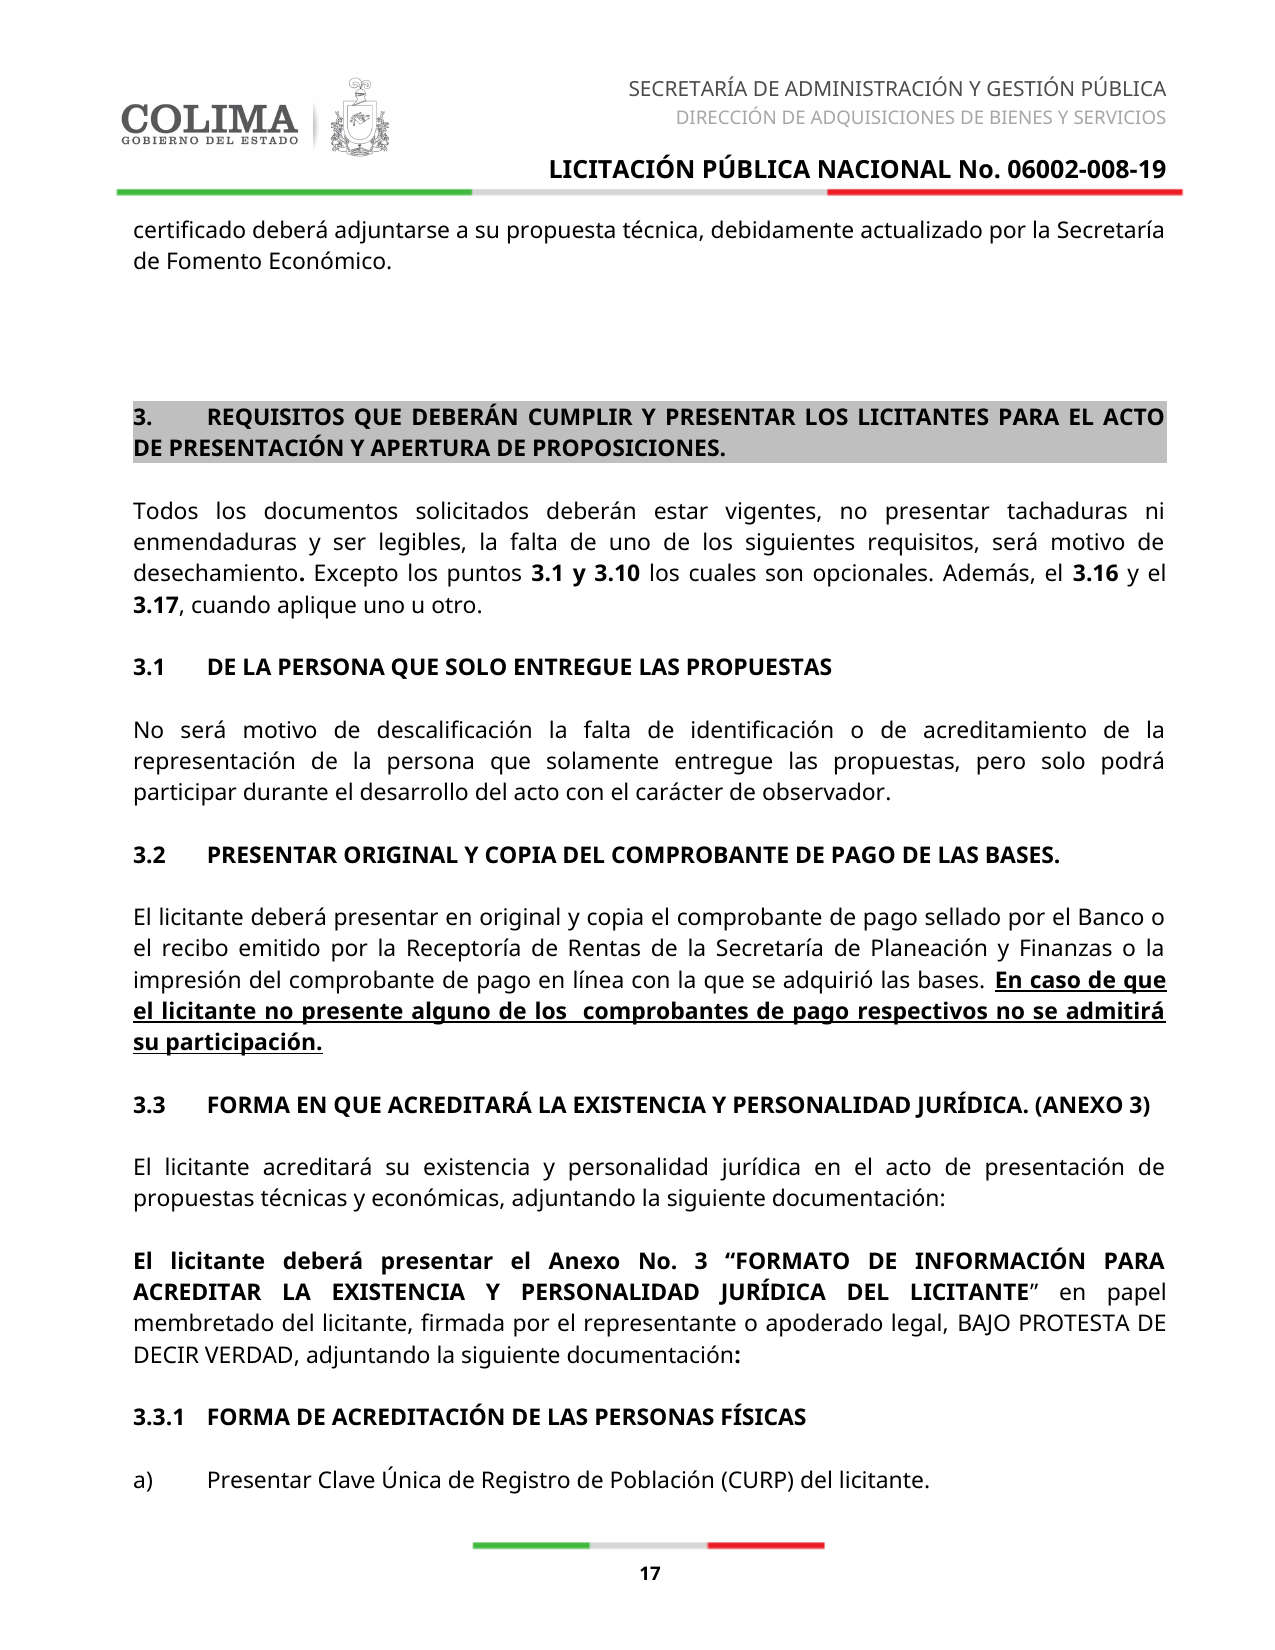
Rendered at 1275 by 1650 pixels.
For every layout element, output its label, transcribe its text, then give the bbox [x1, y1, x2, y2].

text 3.2 PRESENTAR ORIGINAL Y COPIA DEL COMPROBANTE DE PAGO DE LAS BASES. [133, 838, 1167, 870]
text 3. Requisitos que deberán cumplir Y PRESENTAR los licitantes para el ACTO DE PRESENTACIÓN y apertura DE PROPOSICIONES. [133, 401, 1167, 463]
list Presentar Clave Única de Registro de Población (CURP) del licitante. [133, 1463, 1167, 1495]
text El licitante acreditará su existencia y personalidad jurídica en el acto de presentación de propuestas técnicas y económicas, adjuntando la siguiente documentación: [133, 1151, 1167, 1213]
picture [111, 183, 1189, 204]
text Todos los documentos solicitados deberán estar vigentes, no presentar tachaduras ni enmendaduras y ser legibles, la falta de uno de los siguientes requisitos, será motivo de desechamiento. Excepto los puntos 3.1 y 3.10 los cuales son opcionales. Además, el 3.16 y el 3.17, cuando aplique uno u otro. [133, 495, 1167, 620]
text El licitante deberá presentar el Anexo No. 3 “FORMATO DE INFORMACIÓN PARA ACREDITAR LA EXISTENCIA Y PERSONALIDAD JURÍDICA DEL LICITANTE” en papel membretado del licitante, firmada por el representante o apoderado legal, BAJO PROTESTA DE DECIR VERDAD, adjuntando la siguiente documentación: [133, 1245, 1167, 1370]
text No será motivo de descalificación la falta de identificación o de acreditamiento de la representación de la persona que solamente entregue las propuestas, pero solo podrá participar durante el desarrollo del acto con el carácter de observador. [133, 713, 1167, 807]
picture [120, 76, 389, 157]
text 3.3.1 FORMA DE ACREDITACIÓN DE LAS PERSONAS FÍSICAS [133, 1401, 1167, 1432]
text 3.1 DE LA PERSONA QUE SOLO ENTREGUE LAS PROPUESTAS [133, 651, 1167, 682]
text 3.3 FORMA EN QUE ACREDITARÁ LA EXISTENCIA Y PERSONALIDAD JURÍDICA. (ANEXO 3) [133, 1088, 1167, 1120]
text El licitante deberá presentar en original y copia el comprobante de pago sellado por el Banco o el recibo emitido por la Receptoría de Rentas de la Secretaría de Planeación y Finanzas o la impresión del comprobante de pago en línea con la que se adquirió las bases. En caso de que el licitante no presente alguno de los comprobantes de pago respectivos no se admitirá su participación. [133, 901, 1167, 1057]
picture [472, 1532, 828, 1556]
